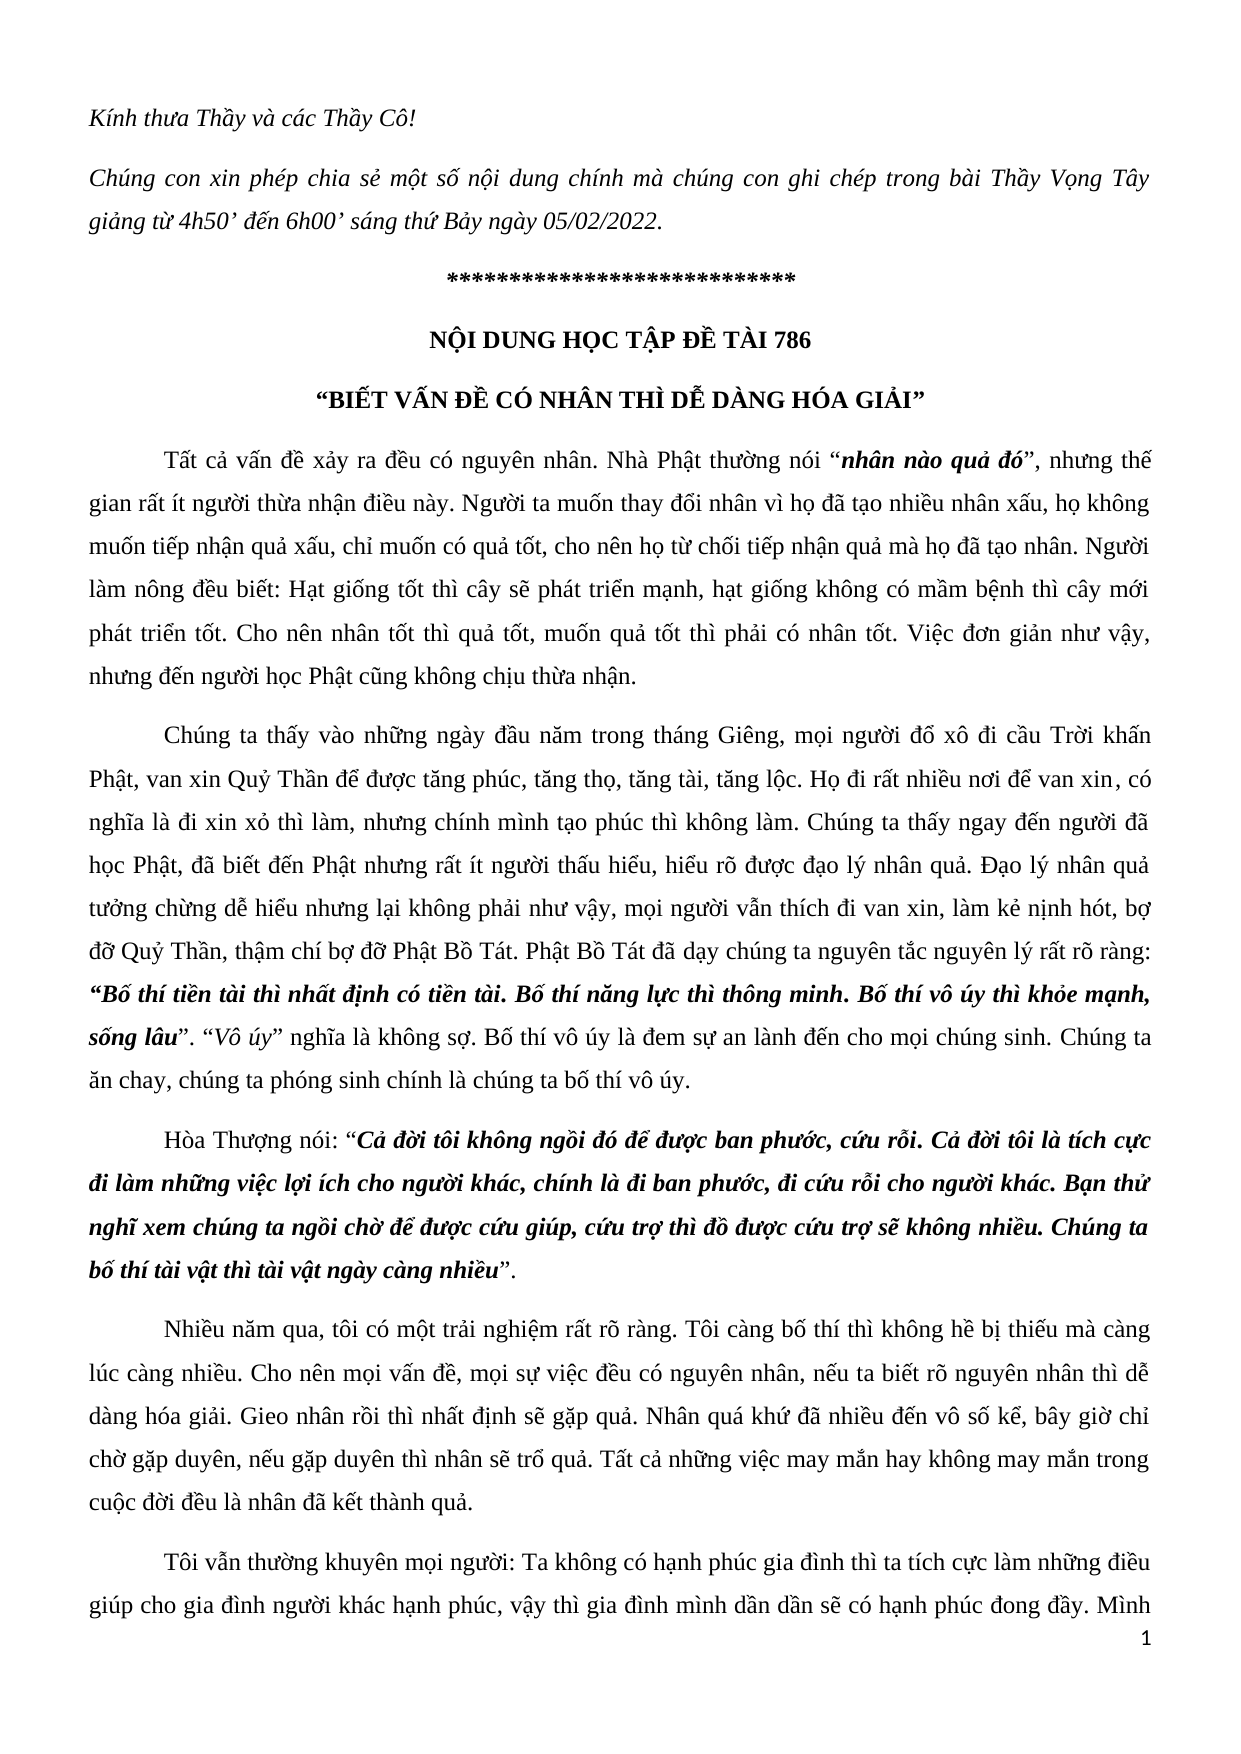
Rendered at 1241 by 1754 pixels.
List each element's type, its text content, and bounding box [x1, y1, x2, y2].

text Chúng con xin phép chia sẻ một số nội dung chính mà chúng con ghi chép trong bài Thầy Vọng Tây giảng từ 4h50’ đến 6h00’ sáng thứ Bảy ngày 05/02/2022. [89, 163, 1152, 235]
text NỘI DUNG HỌC TẬP ĐỀ TÀI 786 [89, 326, 1152, 354]
text Hòa Thượng nói: “Cả đời tôi không ngồi đó để được ban phước, cứu rỗi. Cả đời tôi là tích cực đi làm những việc lợi ích cho người khác, chính là đi ban phước, đi cứu rỗi cho người khác. Bạn thử nghĩ xem chúng ta ngồi chờ để được cứu giúp, cứu trợ thì đồ được cứu trợ sẽ không nhiều. Chúng ta bố thí tài vật thì tài vật ngày càng nhiều”. [89, 1125, 1152, 1283]
text **************************** [89, 266, 1152, 294]
text Kính thưa Thầy và các Thầy Cô! [89, 103, 1152, 132]
text Tất cả vấn đề xảy ra đều có nguyên nhân. Nhà Phật thường nói “nhân nào quả đó”, nhưng thế gian rất ít người thừa nhận điều này. Người ta muốn thay đổi nhân vì họ đã tạo nhiều nhân xấu, họ không muốn tiếp nhận quả xấu, chỉ muốn có quả tốt, cho nên họ từ chối tiếp nhận quả mà họ đã tạo nhân. Người làm nông đều biết: Hạt giống tốt thì cây sẽ phát triển mạnh, hạt giống không có mầm bệnh thì cây mới phát triển tốt. Cho nên nhân tốt thì quả tốt, muốn quả tốt thì phải có nhân tốt. Việc đơn giản như vậy, nhưng đến người học Phật cũng không chịu thừa nhận. [89, 445, 1152, 689]
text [89, 1547, 1152, 1619]
text Chúng ta thấy vào những ngày đầu năm trong tháng Giêng, mọi người đổ xô đi cầu Trời khấn Phật, van xin Quỷ Thần để được tăng phúc, tăng thọ, tăng tài, tăng lộc. Họ đi rất nhiều nơi để van xin, có nghĩa là đi xin xỏ thì làm, nhưng chính mình tạo phúc thì không làm. Chúng ta thấy ngay đến người đã học Phật, đã biết đến Phật nhưng rất ít người thấu hiểu, hiểu rõ được đạo lý nhân quả. Đạo lý nhân quả tưởng chừng dễ hiểu nhưng lại không phải như vậy, mọi người vẫn thích đi van xin, làm kẻ nịnh hót, bợ đỡ Quỷ Thần, thậm chí bợ đỡ Phật Bồ Tát. Phật Bồ Tát đã dạy chúng ta nguyên tắc nguyên lý rất rõ ràng: “Bố thí tiền tài thì nhất định có tiền tài. Bố thí năng lực thì thông minh. Bố thí vô úy thì khỏe mạnh, sống lâu”. “Vô úy” nghĩa là không sợ. Bố thí vô úy là đem sự an lành đến cho mọi chúng sinh. Chúng ta ăn chay, chúng ta phóng sinh chính là chúng ta bố thí vô úy. [89, 721, 1152, 1094]
text Nhiều năm qua, tôi có một trải nghiệm rất rõ ràng. Tôi càng bố thí thì không hề bị thiếu mà càng lúc càng nhiều. Cho nên mọi vấn đề, mọi sự việc đều có nguyên nhân, nếu ta biết rõ nguyên nhân thì dễ dàng hóa giải. Gieo nhân rồi thì nhất định sẽ gặp quả. Nhân quá khứ đã nhiều đến vô số kể, bây giờ chỉ chờ gặp duyên, nếu gặp duyên thì nhân sẽ trổ quả. Tất cả những việc may mắn hay không may mắn trong cuộc đời đều là nhân đã kết thành quả. [89, 1314, 1152, 1516]
text “BIẾT VẤN ĐỀ CÓ NHÂN THÌ DỄ DÀNG HÓA GIẢI” [89, 385, 1152, 414]
